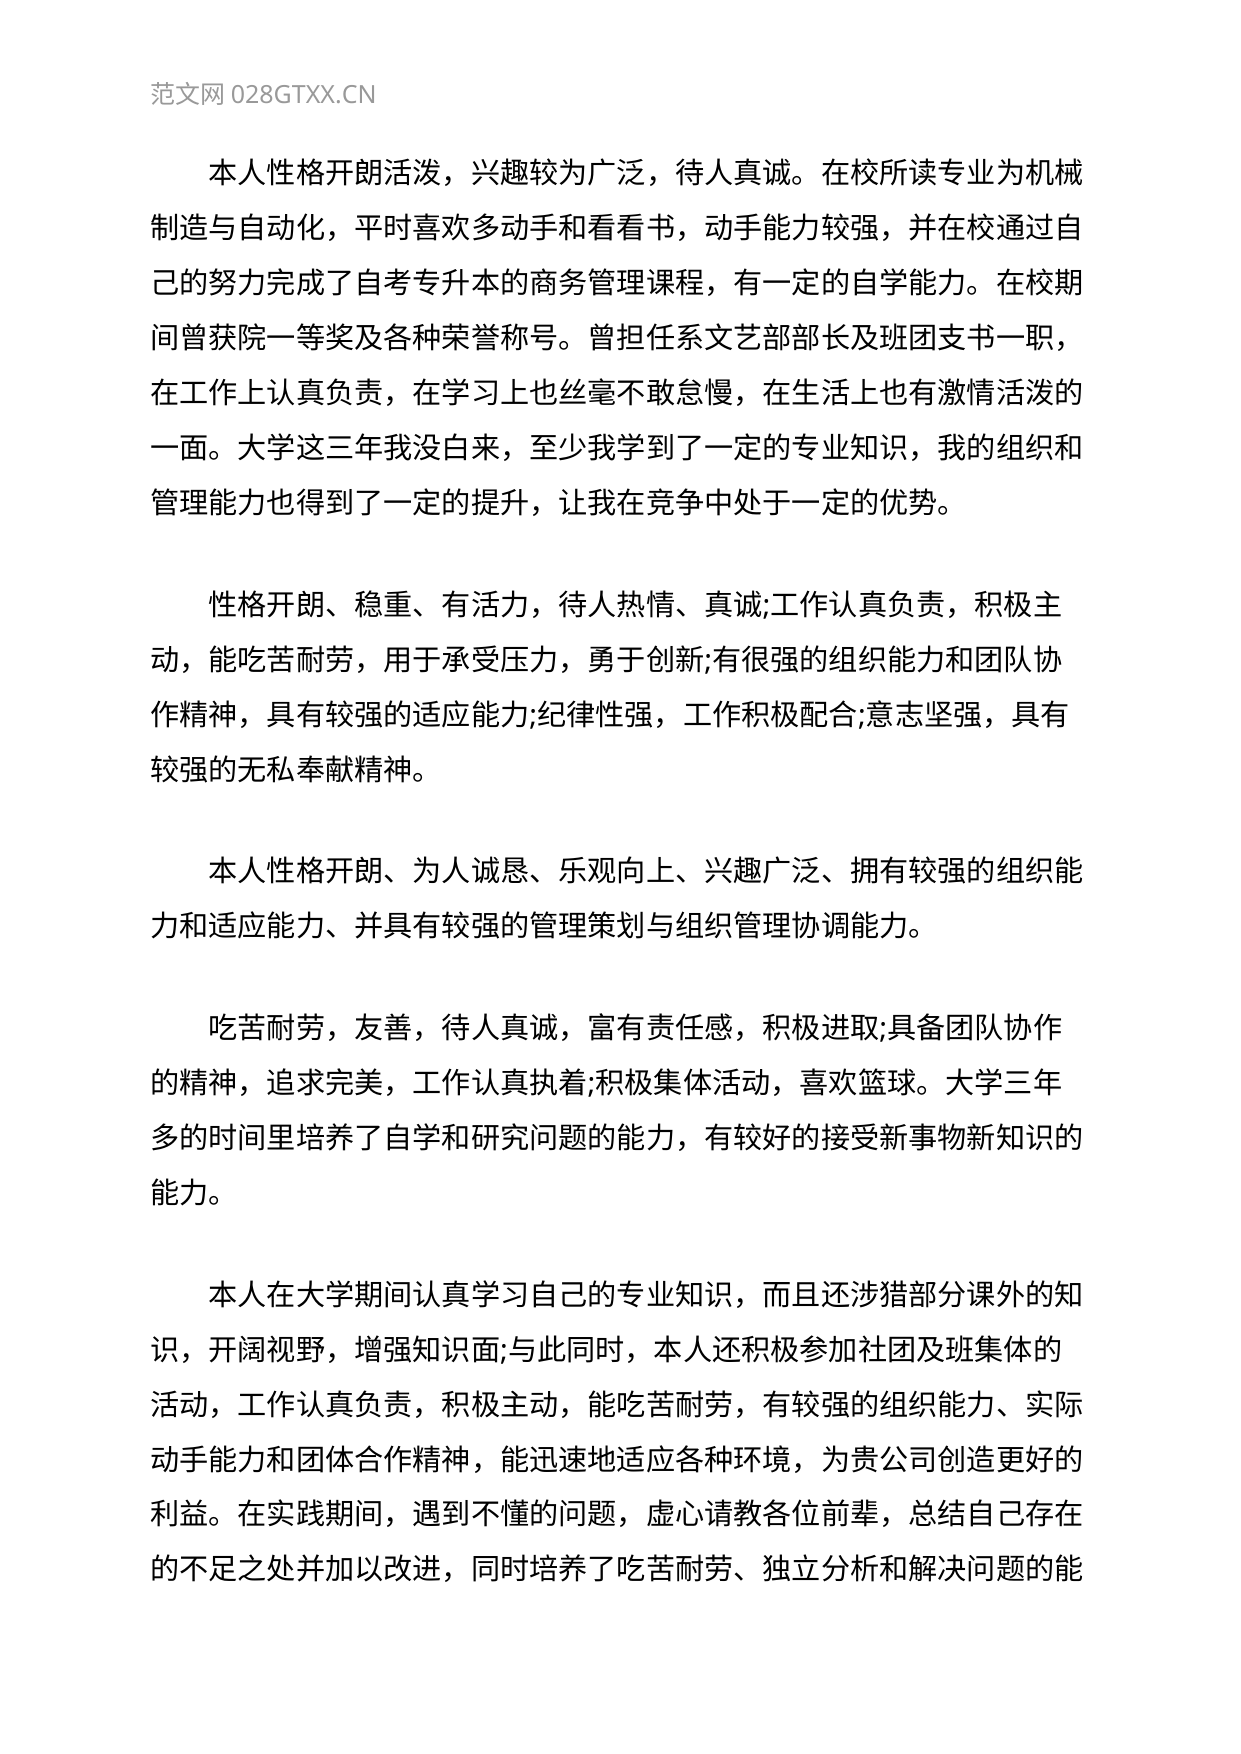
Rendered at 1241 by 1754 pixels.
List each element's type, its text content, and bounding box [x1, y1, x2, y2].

text 性格开朗、稳重、有活力，待人热情、真诚;工作认真负责，积极主动，能吃苦耐劳，用于承受压力，勇于创新;有很强的组织能力和团队协作精神，具有较强的适应能力;纪律性强，工作积极配合;意志坚强，具有较强的无私奉献精神。 [150, 581, 1090, 788]
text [150, 1271, 1090, 1588]
text 本人性格开朗、为人诚恳、乐观向上、兴趣广泛、拥有较强的组织能力和适应能力、并具有较强的管理策划与组织管理协调能力。 [150, 848, 1090, 945]
text 吃苦耐劳，友善，待人真诚，富有责任感，积极进取;具备团队协作的精神，追求完美，工作认真执着;积极集体活动，喜欢篮球。大学三年多的时间里培养了自学和研究问题的能力，有较好的接受新事物新知识的能力。 [150, 1004, 1090, 1212]
text 本人性格开朗活泼，兴趣较为广泛，待人真诚。在校所读专业为机械制造与自动化，平时喜欢多动手和看看书，动手能力较强，并在校通过自己的努力完成了自考专升本的商务管理课程，有一定的自学能力。在校期间曾获院一等奖及各种荣誉称号。曾担任系文艺部部长及班团支书一职，在工作上认真负责，在学习上也丝毫不敢怠慢，在生活上也有激情活泼的一面。大学这三年我没白来，至少我学到了一定的专业知识，我的组织和管理能力也得到了一定的提升，让我在竞争中处于一定的优势。 [150, 150, 1090, 522]
